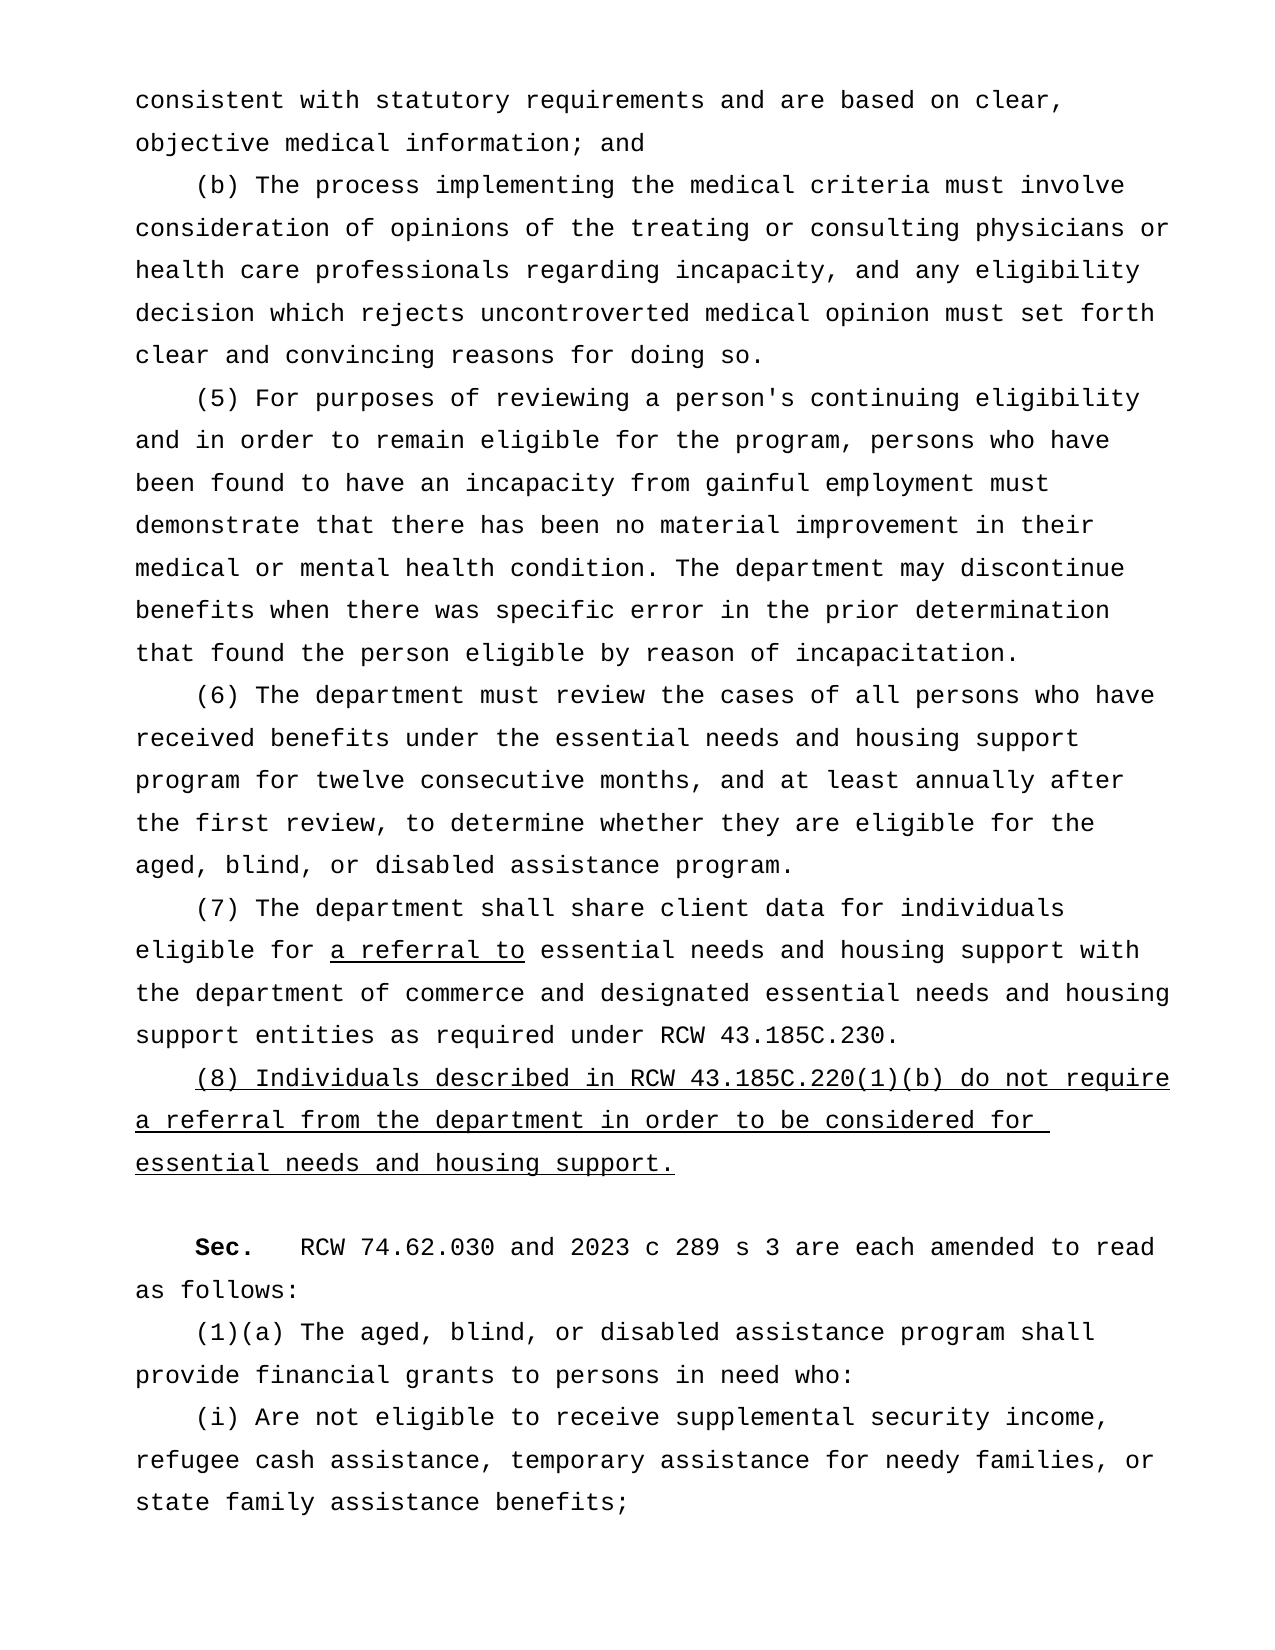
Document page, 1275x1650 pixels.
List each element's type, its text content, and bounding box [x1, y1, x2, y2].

text (1)(a) The aged, blind, or disabled assistance program shall provide financial grants to persons in need who: [135, 1307, 1170, 1392]
text (7) The department shall share client data for individuals eligible for a referral to essential needs and housing support with the department of commerce and designated essential needs and housing support entities as required under RCW 43.185C.230. [135, 882, 1170, 1052]
text (5) For purposes of reviewing a person's continuing eligibility and in order to remain eligible for the program, persons who have been found to have an incapacity from gainful employment must demonstrate that there has been no material improvement in their medical or mental health condition. The department may discontinue benefits when there was specific error in the prior determination that found the person eligible by reason of incapacitation. [135, 372, 1170, 670]
text (i) Are not eligible to receive supplemental security income, refugee cash assistance, temporary assistance for needy families, or state family assistance benefits; [135, 1392, 1170, 1519]
text (b) The process implementing the medical criteria must involve consideration of opinions of the treating or consulting physicians or health care professionals regarding incapacity, and any eligibility decision which rejects uncontroverted medical opinion must set forth clear and convincing reasons for doing so. [135, 160, 1170, 372]
text (8) Individuals described in RCW 43.185C.220(1)(b) do not require a referral from the department in order to be considered for essential needs and housing support. [135, 1052, 1170, 1180]
text Sec. RCW 74.62.030 and 2023 c 289 s 3 are each amended to read as follows: [135, 1222, 1170, 1307]
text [135, 75, 1170, 160]
text (6) The department must review the cases of all persons who have received benefits under the essential needs and housing support program for twelve consecutive months, and at least annually after the first review, to determine whether they are eligible for the aged, blind, or disabled assistance program. [135, 670, 1170, 882]
